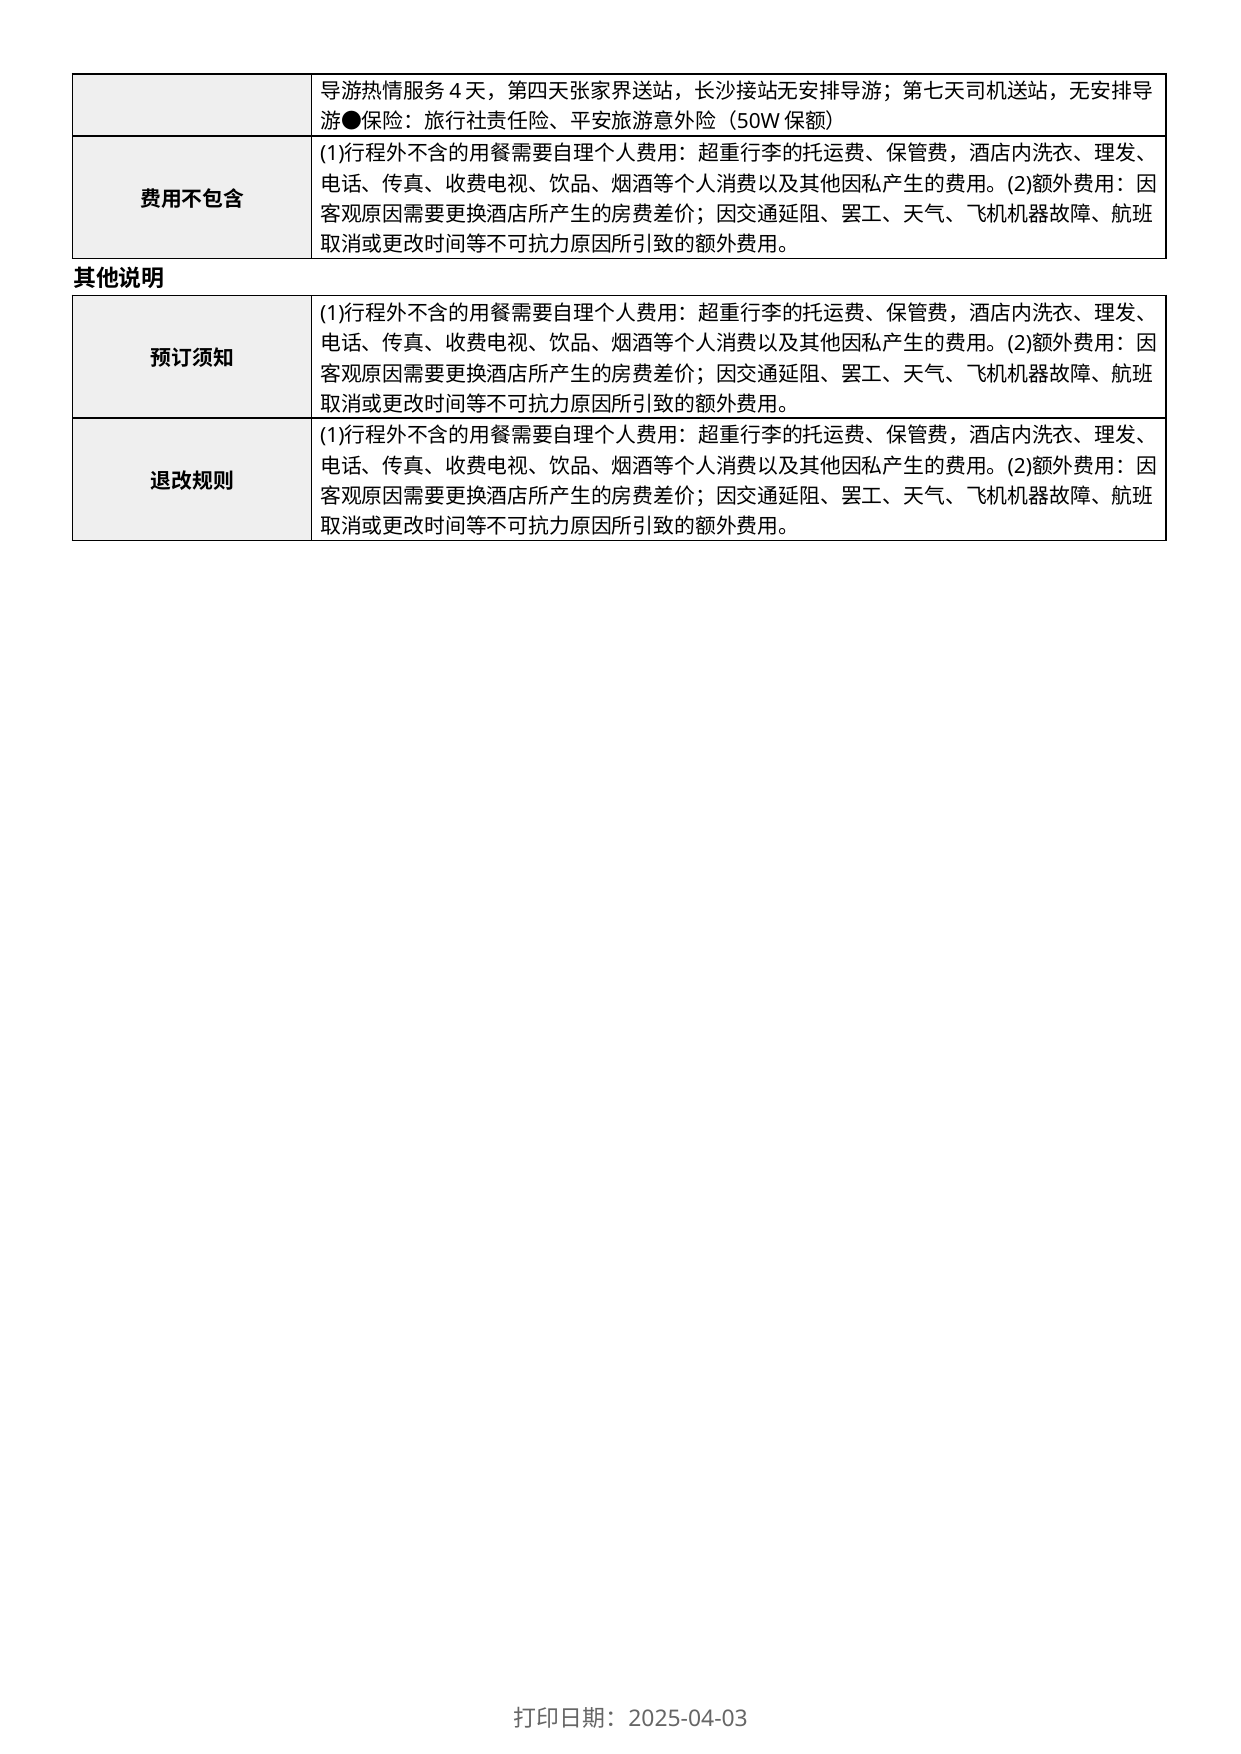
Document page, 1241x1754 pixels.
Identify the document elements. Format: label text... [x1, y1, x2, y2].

table_cell (1)行程外不含的用餐需要自理 [312, 419, 1165, 540]
table_cell 退改规则 [73, 419, 311, 540]
table_cell 费用不包含 [73, 137, 311, 258]
text 其他说明 [73, 260, 1167, 293]
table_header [312, 75, 1165, 135]
table_header (1)行程外不含的用餐需要自理 [312, 296, 1165, 417]
table_header 预订须知 [73, 296, 311, 417]
table_header 费用包含 [73, 75, 311, 135]
table_cell (1)行程外不含的用餐需要自理 [312, 137, 1165, 258]
